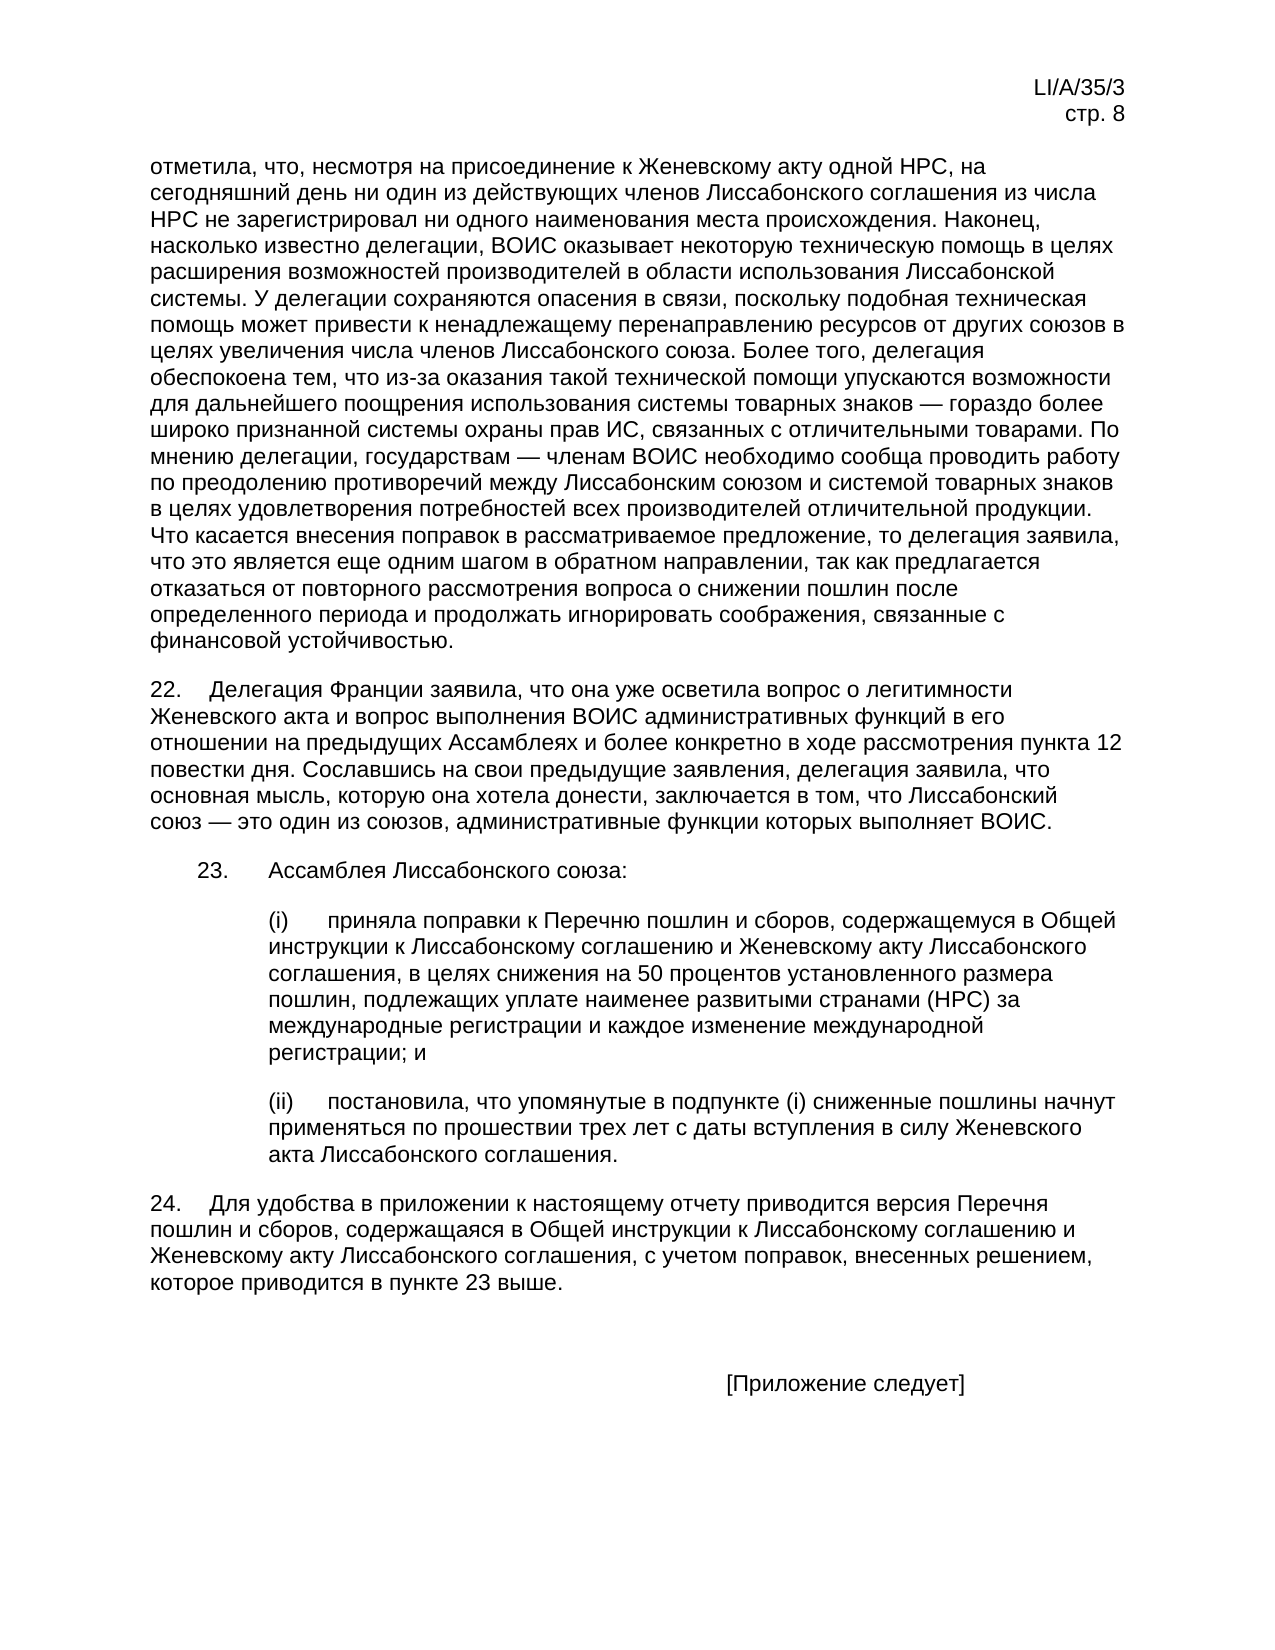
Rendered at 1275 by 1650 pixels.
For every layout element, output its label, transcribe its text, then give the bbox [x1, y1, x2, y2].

list постановила, что упомянутые в подпункте (i) сниженные пошлины начнут применяться по прошествии трех лет с даты вступления в силу Женевского акта Лиссабонского соглашения. [268, 1088, 1125, 1167]
text Делегация Франции заявила, что она уже осветила вопрос о легитимности Женевского акта и вопрос выполнения ВОИС административных функций в его отношении на предыдущих Ассамблеях и более конкретно в ходе рассмотрения пункта 12 повестки дня. Сославшись на свои предыдущие заявления, делегация заявила, что основная мысль, которую она хотела донести, заключается в том, что Лиссабонский союз — это один из союзов, административные функции которых выполняет ВОИС. [150, 676, 1125, 834]
list приняла поправки к Перечню пошлин и сборов, содержащемуся в Общей инструкции к Лиссабонскому соглашению и Женевскому акту Лиссабонского соглашения, в целях снижения на 50 процентов установленного размера пошлин, подлежащих уплате наименее развитыми странами (НРС) за международные регистрации и каждое изменение международной регистрации; и [268, 907, 1125, 1065]
text Ассамблея Лиссабонского союза: [197, 857, 1125, 884]
text [Приложение следует] [726, 1370, 1125, 1397]
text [150, 153, 1125, 653]
text Для удобства в приложении к настоящему отчету приводится версия Перечня пошлин и сборов, содержащаяся в Общей инструкции к Лиссабонскому соглашению и Женевскому акту Лиссабонского соглашения, с учетом поправок, внесенных решением, которое приводится в пункте 23 выше. [150, 1190, 1125, 1295]
